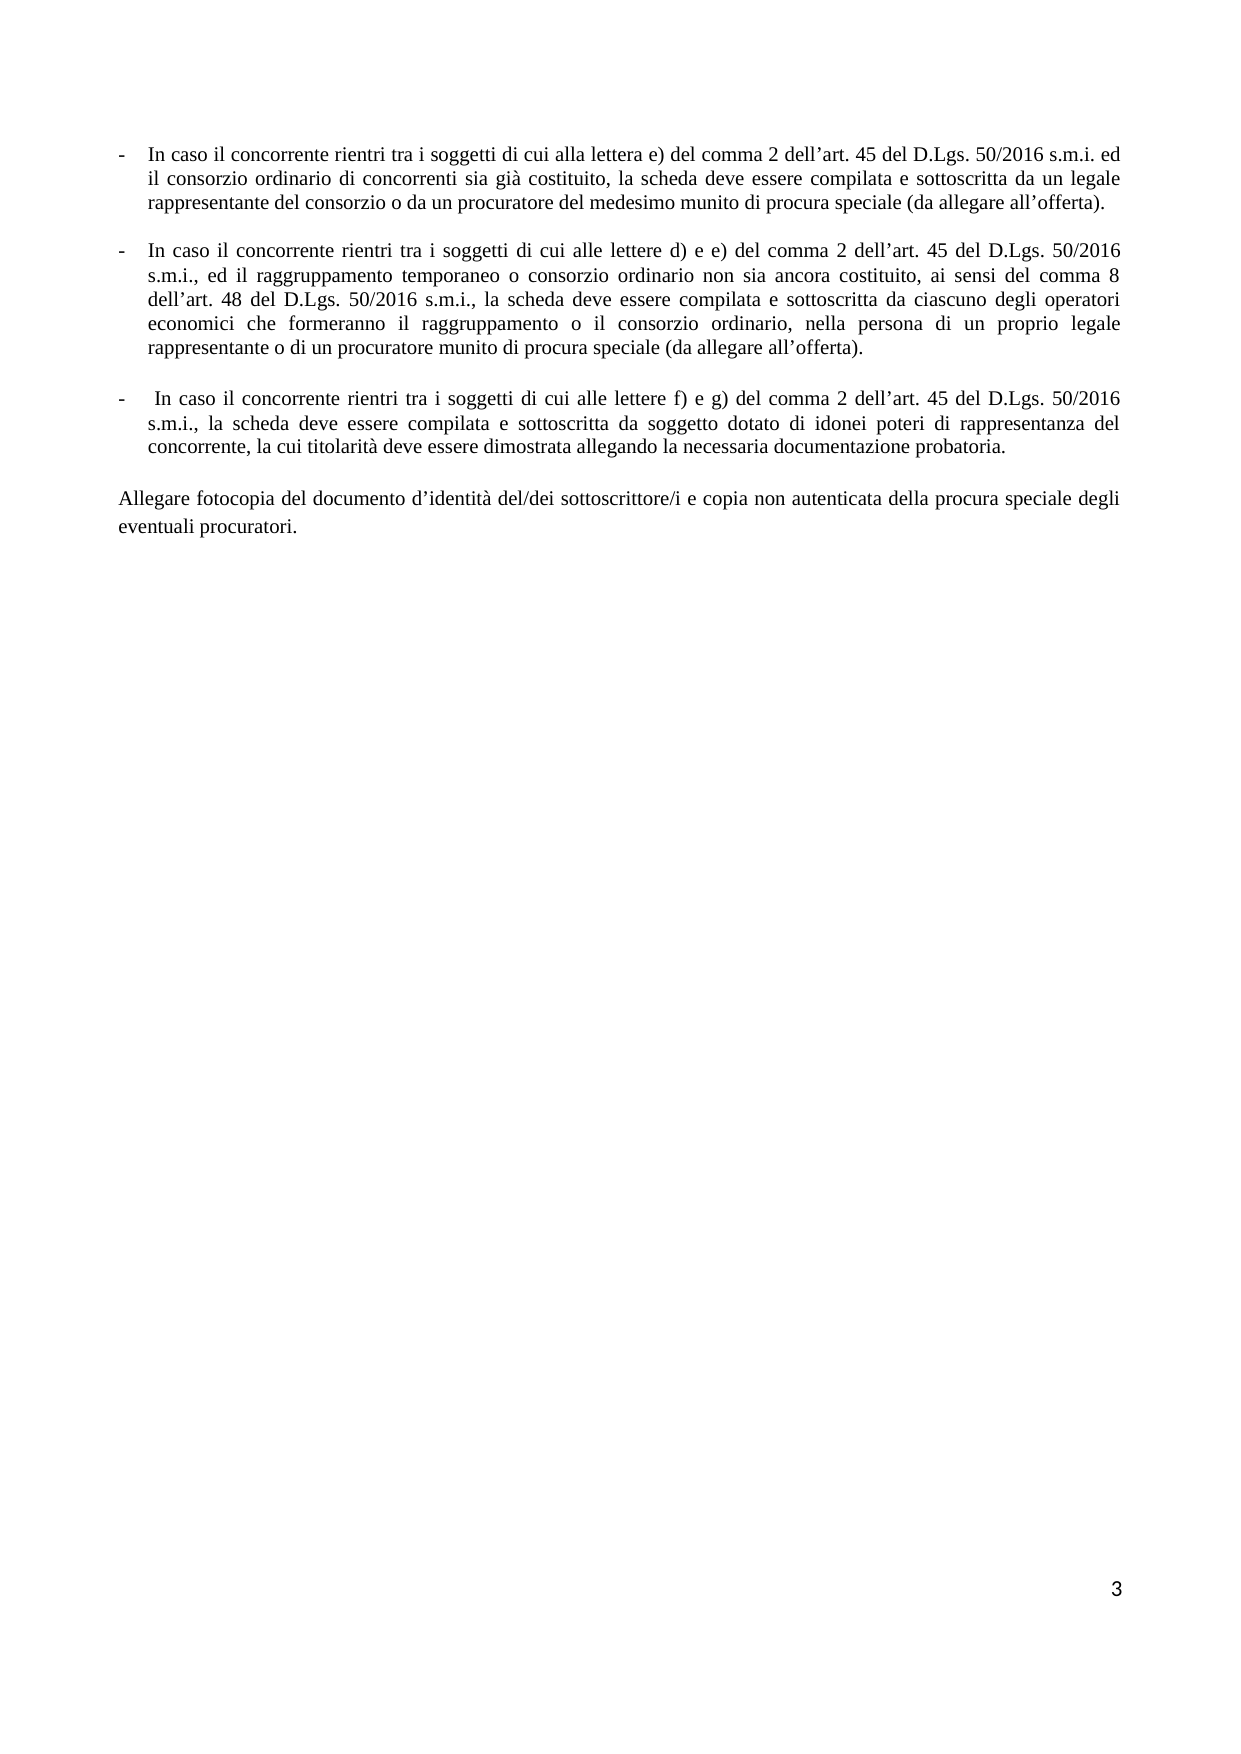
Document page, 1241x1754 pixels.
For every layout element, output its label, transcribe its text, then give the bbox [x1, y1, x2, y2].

list - In caso il concorrente rientri tra i soggetti di cui alle lettere f) e g) del comma 2 dell’art. 45 del D.Lgs. 50/2016 s.m.i., la scheda deve essere compilata e sottoscritta da soggetto dotato di idonei poteri di rappresentanza del concorrente, la cui titolarità deve essere dimostrata allegando la necessaria documentazione probatoria. [118, 386, 1122, 458]
text Allegare fotocopia del documento d’identità del/dei sottoscrittore/i e copia non autenticata della procura speciale degli eventuali procuratori. [118, 486, 1122, 538]
list In caso il concorrente rientri tra i soggetti di cui alle lettere d) e e) del comma 2 dell’art. 45 del D.Lgs. 50/2016 s.m.i., ed il raggruppamento temporaneo o consorzio ordinario non sia ancora costituito, ai sensi del comma 8 dell’art. 48 del D.Lgs. 50/2016 s.m.i., la scheda deve essere compilata e sottoscritta da ciascuno degli operatori economici che formeranno il raggruppamento o il consorzio ordinario, nella persona di un proprio legale rappresentante o di un procuratore munito di procura speciale (da allegare all’offerta). [118, 238, 1122, 359]
list In caso il concorrente rientri tra i soggetti di cui alla lettera e) del comma 2 dell’art. 45 del D.Lgs. 50/2016 s.m.i. ed il consorzio ordinario di concorrenti sia già costituito, la scheda deve essere compilata e sottoscritta da un legale rappresentante del consorzio o da un procuratore del medesimo munito di procura speciale (da allegare all’offerta). [118, 142, 1122, 214]
